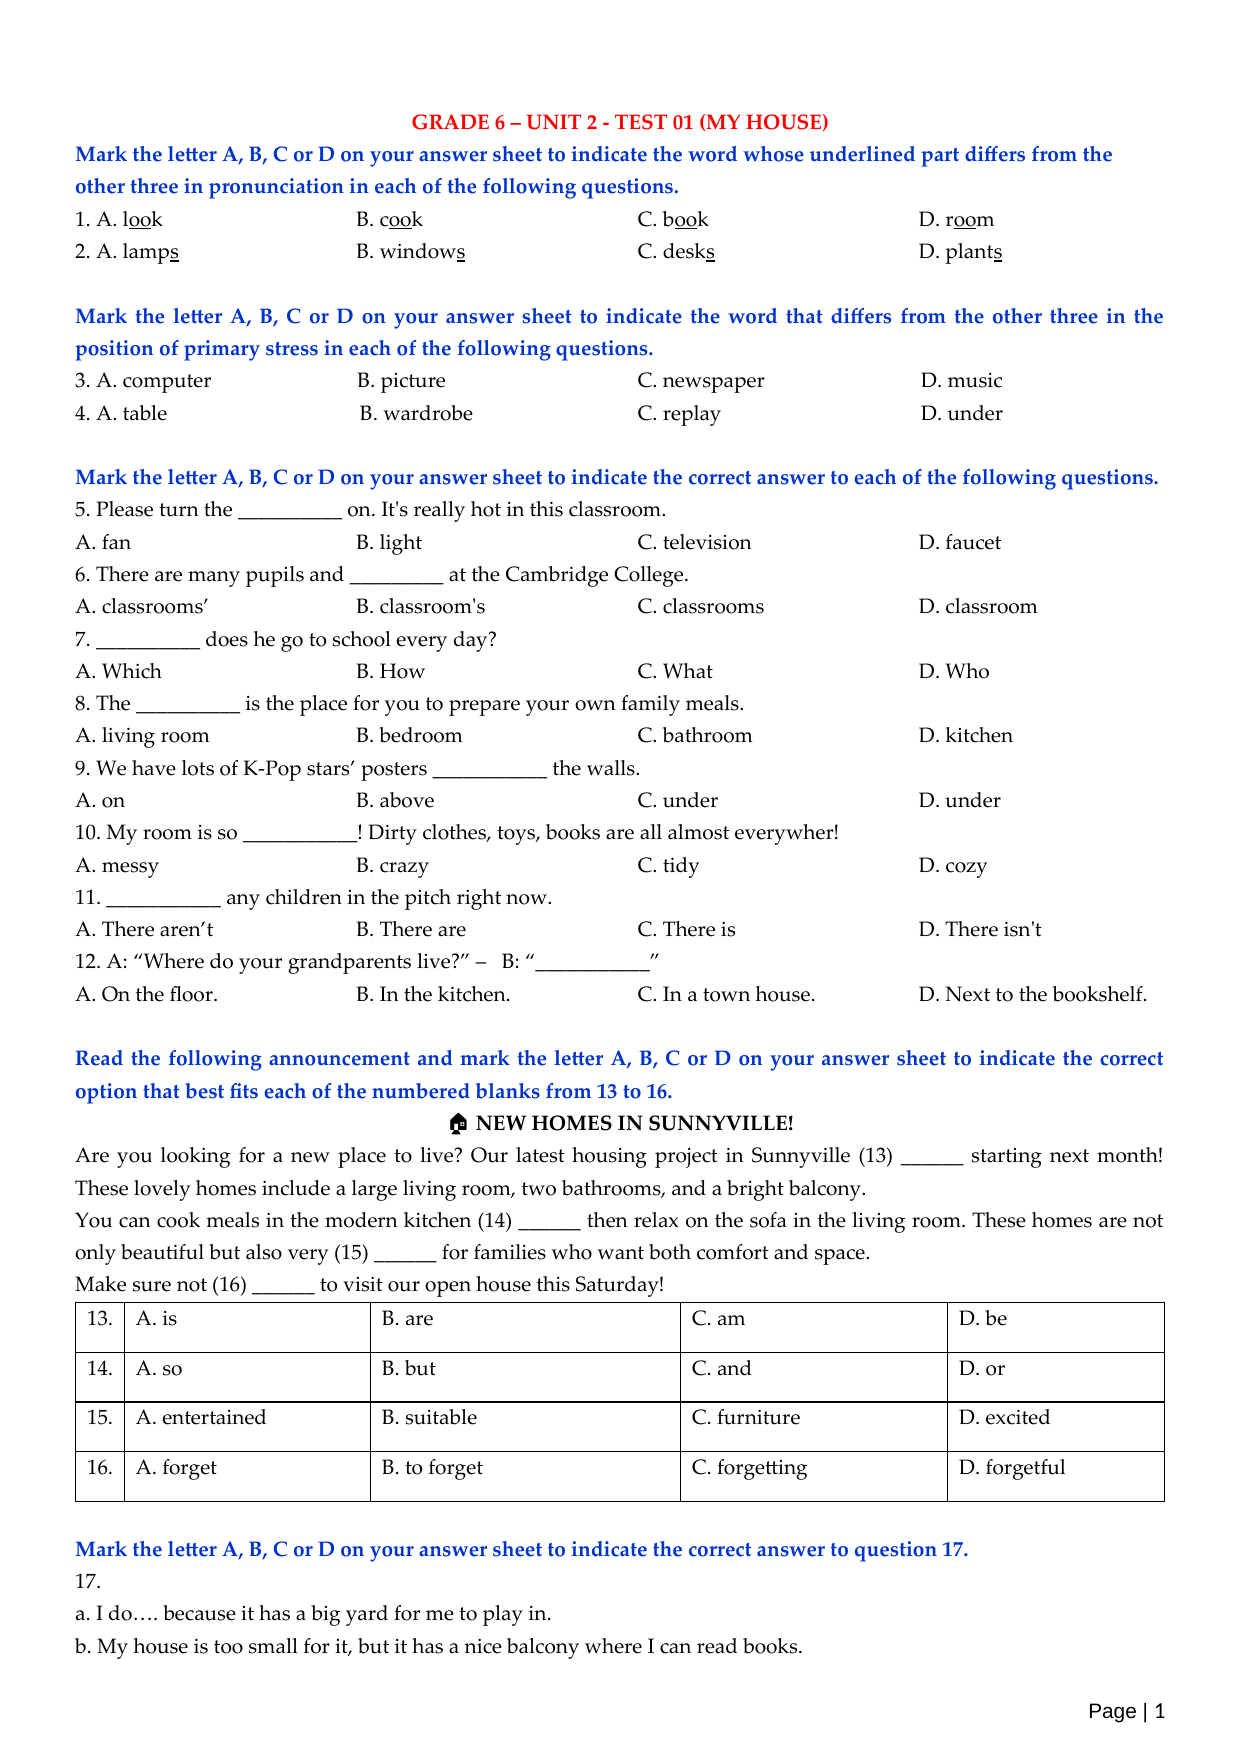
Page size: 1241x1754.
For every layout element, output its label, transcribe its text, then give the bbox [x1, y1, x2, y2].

table_cell B. to forget [371, 1452, 680, 1501]
text You can cook meals in the modern kitchen (14) ______ then relax on the sofa in the living room. These homes are not only beautiful but also very (15) ______ for families who want both comfort and space. [75, 1205, 1165, 1266]
text Are you looking for a new place to live? Our latest housing project in Sunnyville (13) ______ starting next month! These lovely homes include a large living room, two bathrooms, and a bright balcony. [75, 1141, 1165, 1201]
text 12. A: “Where do your grandparents live?” – B: “___________” [75, 947, 1165, 975]
table_cell C. furniture [681, 1403, 947, 1451]
text 8. The __________ is the place for you to prepare your own family meals. [75, 688, 1165, 717]
table_header 13. [76, 1303, 124, 1352]
text 6. There are many pupils and _________ at the Cambridge College. [75, 559, 1165, 587]
text 2. A. lamps B. windows C. desks D. plants [75, 236, 1165, 264]
table_cell B. suitable [371, 1403, 680, 1451]
text Mark the letter A, B, C or D on your answer sheet to indicate the correct answer to question 17. [75, 1534, 1165, 1562]
table_cell C. and [681, 1353, 947, 1401]
text 17. [75, 1566, 1165, 1594]
text A. messy B. crazy C. tidy D. cozy [75, 850, 1165, 878]
text A. On the floor. B. In the kitchen. C. In a town house. D. Next to the bookshelf. [75, 979, 1165, 1007]
text Mark the letter A, B, C or D on your answer sheet to indicate the word whose underlined part differs from the other three in pronunciation in each of the following questions. [75, 139, 1165, 200]
table_cell D. forgetful [948, 1452, 1164, 1501]
text 11. ___________ any children in the pitch right now. [75, 882, 1165, 910]
table_header D. be [948, 1303, 1164, 1352]
text A. classrooms’ B. classroom's C. classrooms D. classroom [75, 592, 1165, 620]
text A. Which B. How C. What D. Who [75, 656, 1165, 684]
text A. There aren’t B. There are C. There is D. There isn't [75, 914, 1165, 943]
text A. living room B. bedroom C. bathroom D. kitchen [75, 721, 1165, 749]
table_cell 16. [76, 1452, 124, 1501]
table_cell D. or [948, 1353, 1164, 1401]
text 1. A. look B. cook C. book D. room [75, 204, 1165, 232]
table_cell 14. [76, 1353, 124, 1401]
text 10. My room is so ___________! Dirty clothes, toys, books are all almost everywher! [75, 818, 1165, 846]
text 3. A. computer B. picture C. newspaper D. music [75, 366, 1165, 394]
table_cell C. forgetting [681, 1452, 947, 1501]
text Make sure not (16) ______ to visit our open house this Saturday! [75, 1270, 1165, 1298]
table_header A. is [125, 1303, 370, 1352]
text a. I do…. because it has a big yard for me to play in. [75, 1599, 1165, 1627]
text 🏠 NEW HOMES IN SUNNYVILLE! [75, 1108, 1165, 1136]
table_cell A. so [125, 1353, 370, 1401]
text Read the following announcement and mark the letter A, B, C or D on your answer sheet to indicate the correct option that best fits each of the numbered blanks from 13 to 16. [75, 1044, 1165, 1104]
text Mark the letter A, B, C or D on your answer sheet to indicate the correct answer to each of the following questions. [75, 462, 1165, 491]
text 7. __________ does he go to school every day? [75, 624, 1165, 652]
text b. My house is too small for it, but it has a nice balcony where I can read books. [75, 1631, 1165, 1659]
text 5. Please turn the __________ on. It's really hot in this classroom. [75, 495, 1165, 523]
table_cell 15. [76, 1403, 124, 1451]
table_header B. are [371, 1303, 680, 1352]
text A. on B. above C. under D. under [75, 785, 1165, 813]
text A. fan B. light C. television D. faucet [75, 527, 1165, 555]
table_header C. am [681, 1303, 947, 1352]
table_cell A. forget [125, 1452, 370, 1501]
text GRADE 6 – UNIT 2 - TEST 01 (MY HOUSE) [75, 107, 1165, 135]
text 4. A. table B. wardrobe C. replay D. under [75, 398, 1165, 426]
table_cell A. entertained [125, 1403, 370, 1451]
table_cell B. but [371, 1353, 680, 1401]
table_cell D. excited [948, 1403, 1164, 1451]
text Mark the letter A, B, C or D on your answer sheet to indicate the word that differs from the other three in the position of primary stress in each of the following questions. [75, 301, 1165, 361]
text 9. We have lots of K-Pop stars’ posters ___________ the walls. [75, 753, 1165, 781]
